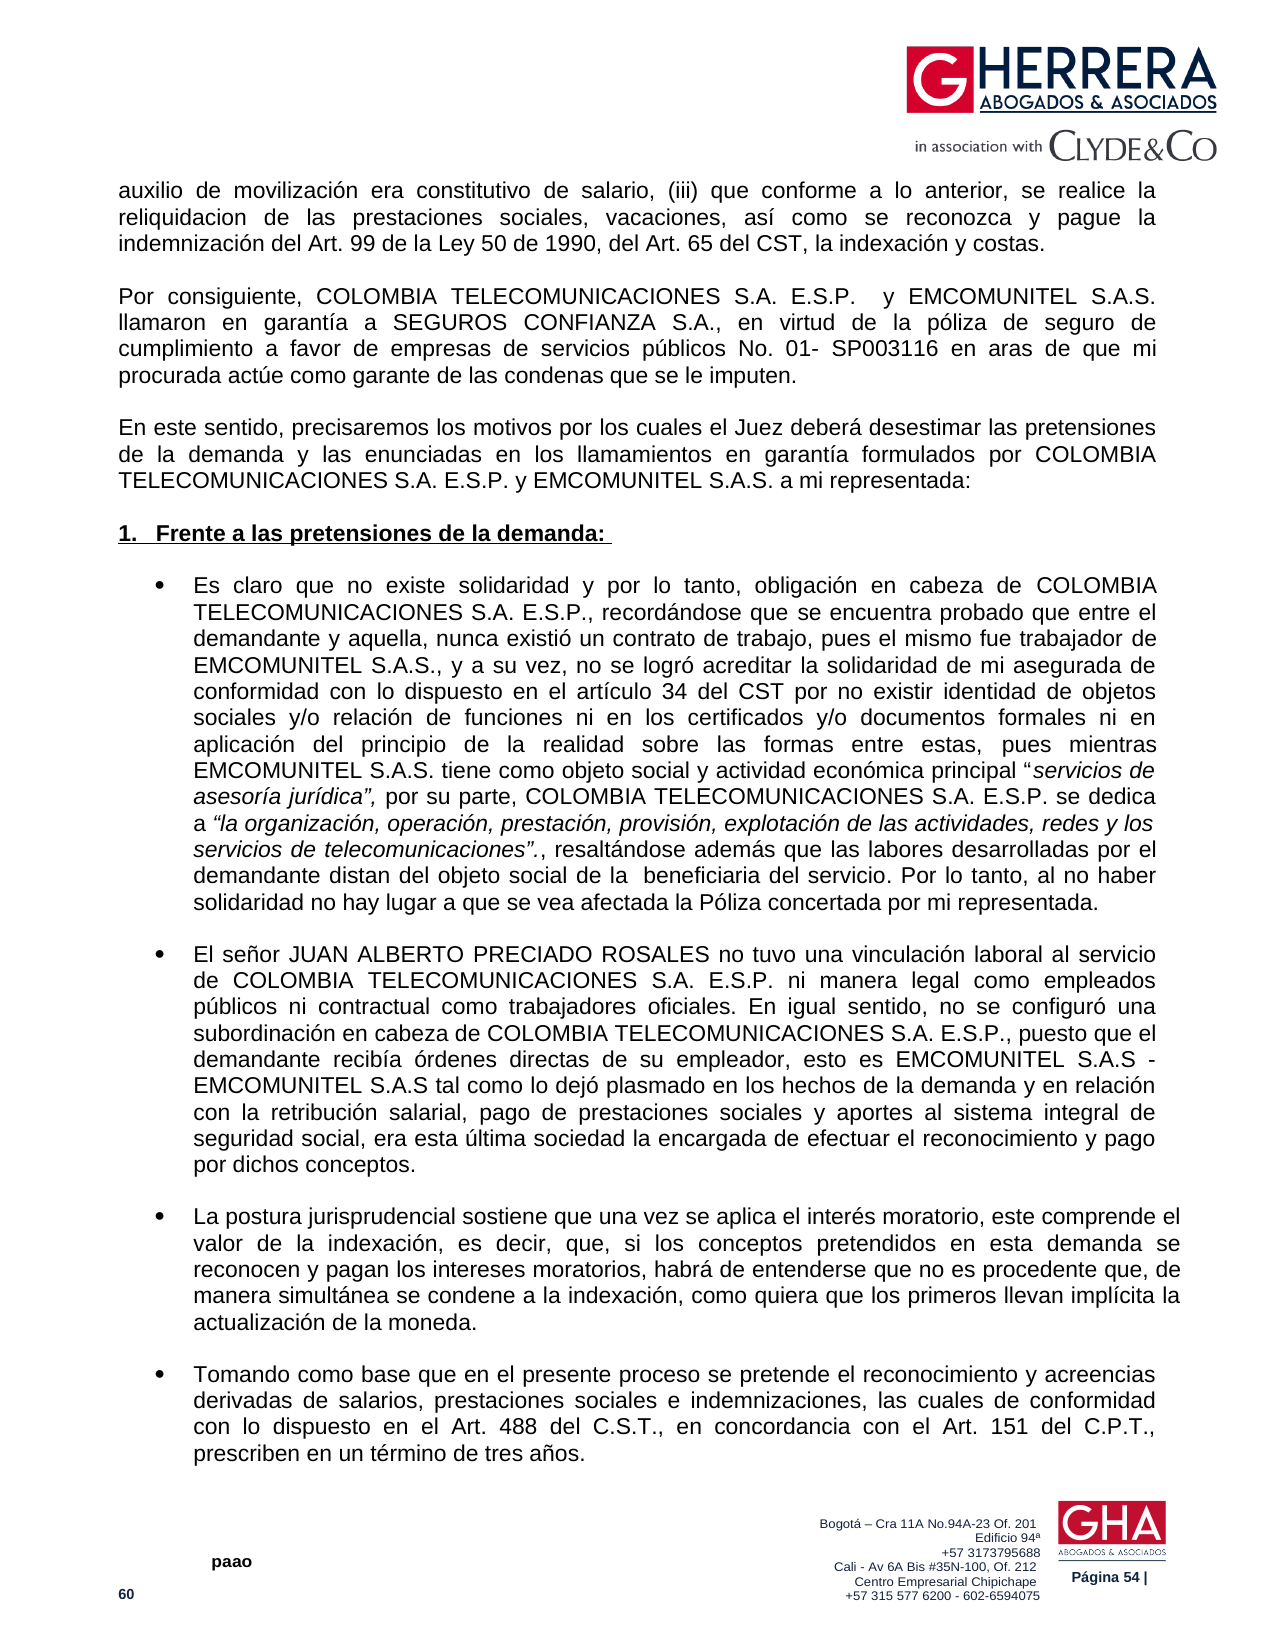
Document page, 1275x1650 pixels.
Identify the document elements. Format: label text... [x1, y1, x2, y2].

list La postura jurisprudencial sostiene que una vez se aplica el interés moratorio, este comprende el valor de la indexación, es decir, que, si los conceptos pretendidos en esta demanda se reconocen y pagan los intereses moratorios, habrá de entenderse que no es procedente que, de manera simultánea se condene a la indexación, como quiera que los primeros llevan implícita la actualización de la moneda. [156, 1203, 1182, 1335]
text Por consiguiente, COLOMBIA TELECOMUNICACIONES S.A. E.S.P. y EMCOMUNITEL S.A.S. llamaron en garantía a SEGUROS CONFIANZA S.A., en virtud de la póliza de seguro de cumplimiento a favor de empresas de servicios públicos No. 01- SP003116 en aras de que mi procurada actúe como garante de las condenas que se le imputen. [118, 283, 1157, 388]
list El señor JUAN ALBERTO PRECIADO ROSALES no tuvo una vinculación laboral al servicio de COLOMBIA TELECOMUNICACIONES S.A. E.S.P. ni manera legal como empleados públicos ni contractual como trabajadores oficiales. En igual sentido, no se configuró una subordinación en cabeza de COLOMBIA TELECOMUNICACIONES S.A. E.S.P., puesto que el demandante recibía órdenes directas de su empleador, esto es EMCOMUNITEL S.A.S - EMCOMUNITEL S.A.S tal como lo dejó plasmado en los hechos de la demanda y en relación con la retribución salarial, pago de prestaciones sociales y aportes al sistema integral de seguridad social, era esta última sociedad la encargada de efectuar el reconocimiento y pago por dichos conceptos. [156, 941, 1157, 1178]
picture [1051, 1497, 1172, 1565]
list Tomando como base que en el presente proceso se pretende el reconocimiento y acreencias derivadas de salarios, prestaciones sociales e indemnizaciones, las cuales de conformidad con lo dispuesto en el Art. 488 del C.S.T., en concordancia con el Art. 151 del C.P.T., prescriben en un término de tres años. [156, 1361, 1157, 1466]
list Frente a las pretensiones de la demanda: [118, 520, 1157, 546]
text En este sentido, precisaremos los motivos por los cuales el Juez deberá desestimar las pretensiones de la demanda y las enunciadas en los llamamientos en garantía formulados por COLOMBIA TELECOMUNICACIONES S.A. E.S.P. y EMCOMUNITEL S.A.S. a mi representada: [118, 414, 1157, 493]
list Es claro que no existe solidaridad y por lo tanto, obligación en cabeza de COLOMBIA TELECOMUNICACIONES S.A. E.S.P., recordándose que se encuentra probado que entre el demandante y aquella, nunca existió un contrato de trabajo, pues el mismo fue trabajador de EMCOMUNITEL S.A.S., y a su vez, no se logró acreditar la solidaridad de mi asegurada de conformidad con lo dispuesto en el artículo 34 del CST por no existir identidad de objetos sociales y/o relación de funciones ni en los certificados y/o documentos formales ni en aplicación del principio de la realidad sobre las formas entre estas, pues mientras EMCOMUNITEL S.A.S. tiene como objeto social y actividad económica principal “servicios de asesoría jurídica”, por su parte, COLOMBIA TELECOMUNICACIONES S.A. E.S.P. se dedica a “la organización, operación, prestación, provisión, explotación de las actividades, redes y los servicios de telecomunicaciones”., resaltándose además que las labores desarrolladas por el demandante distan del objeto social de la beneficiaria del servicio. Por lo tanto, al no haber solidaridad no hay lugar a que se vea afectada la Póliza concertada por mi representada. [156, 572, 1157, 915]
picture [886, 29, 1237, 178]
